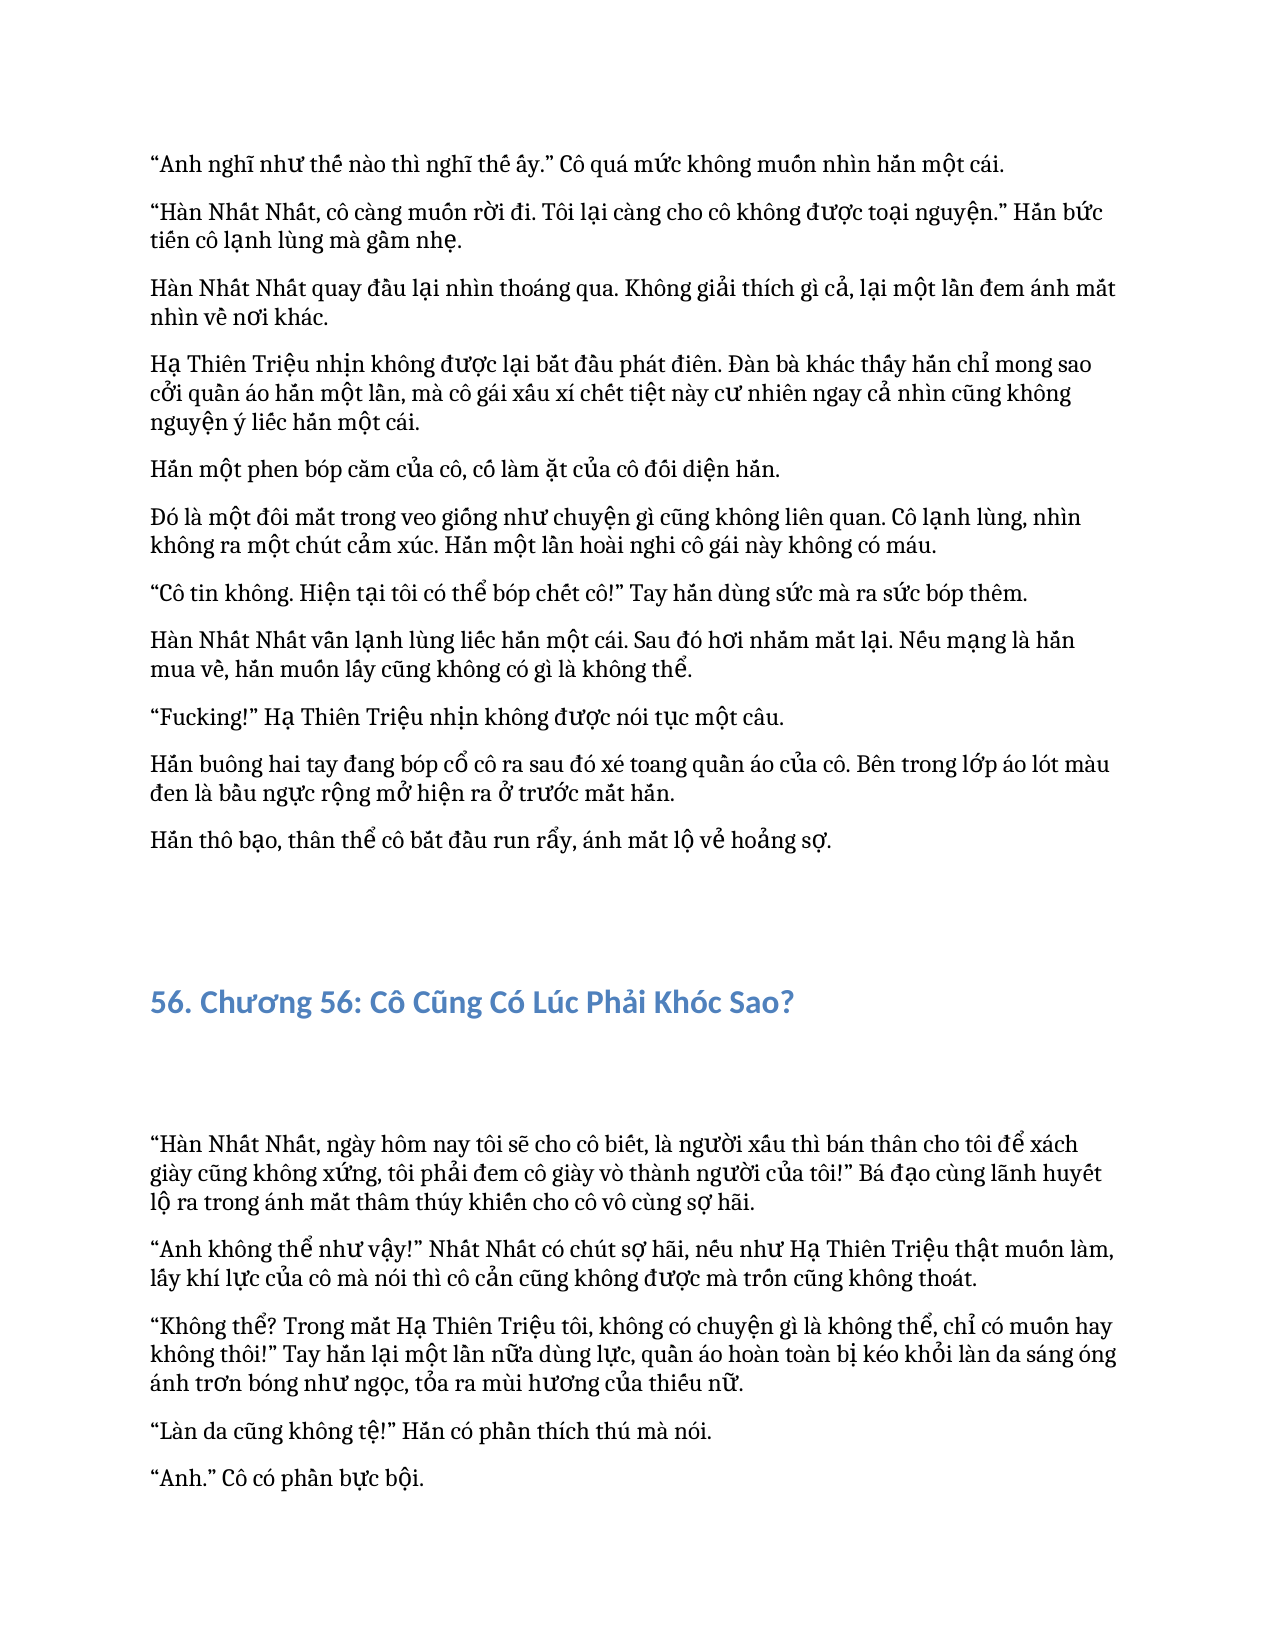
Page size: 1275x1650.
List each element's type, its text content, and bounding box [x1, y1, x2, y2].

text “Anh không thể như vậy!” Nhất Nhất có chút sợ hãi, nếu như Hạ Thiên Triệu thật muốn làm, lấy khí lực của cô mà nói thì cô cản cũng không được mà trốn cũng không thoát. [150, 1235, 1125, 1293]
text “Không thể? Trong mắt Hạ Thiên Triệu tôi, không có chuyện gì là không thể, chỉ có muốn hay không thôi!” Tay hắn lại một lần nữa dùng lực, quần áo hoàn toàn bị kéo khỏi làn da sáng óng ánh trơn bóng như ngọc, tỏa ra mùi hương của thiếu nữ. [150, 1312, 1125, 1398]
text Hắn thô bạo, thân thể cô bắt đầu run rẩy, ánh mắt lộ vẻ hoảng sợ. [150, 826, 1125, 855]
text “Anh.” Cô có phần bực bội. [150, 1464, 1125, 1493]
text Hàn Nhất Nhất quay đầu lại nhìn thoáng qua. Không giải thích gì cả, lại một lần đem ánh mắt nhìn về nơi khác. [150, 274, 1125, 331]
text Hắn buông hai tay đang bóp cổ cô ra sau đó xé toang quần áo của cô. Bên trong lớp áo lót màu đen là bầu ngực rộng mở hiện ra ở trước mắt hắn. [150, 750, 1125, 807]
text Hàn Nhất Nhất vẫn lạnh lùng liếc hắn một cái. Sau đó hơi nhắm mắt lại. Nếu mạng là hắn mua về, hắn muốn lấy cũng không có gì là không thể. [150, 626, 1125, 684]
text “Làn da cũng không tệ!” Hắn có phần thích thú mà nói. [150, 1417, 1125, 1445]
text “Fucking!” Hạ Thiên Triệu nhịn không được nói tục một câu. [150, 702, 1125, 731]
text Hạ Thiên Triệu nhịn không được lại bắt đầu phát điên. Đàn bà khác thấy hắn chỉ mong sao cởi quần áo hắn một lần, mà cô gái xấu xí chết tiệt này cư nhiên ngay cả nhìn cũng không nguyện ý liếc hắn một cái. [150, 350, 1125, 436]
text “Anh nghĩ như thế nào thì nghĩ thế ấy.” Cô quá mức không muốn nhìn hắn một cái. [150, 150, 1125, 179]
text “Hàn Nhất Nhất, ngày hôm nay tôi sẽ cho cô biết, là người xấu thì bán thân cho tôi để xách giày cũng không xứng, tôi phải đem cô giày vò thành người của tôi!” Bá đạo cùng lãnh huyết lộ ra trong ánh mắt thâm thúy khiến cho cô vô cùng sợ hãi. [150, 1130, 1125, 1217]
text “Hàn Nhất Nhất, cô càng muốn rời đi. Tôi lại càng cho cô không được toại nguyện.” Hắn bức tiến cô lạnh lùng mà gầm nhẹ. [150, 197, 1125, 255]
subtitle 56. Chương 56: Cô Cũng Có Lúc Phải Khóc Sao? [150, 981, 1125, 1022]
text Đó là một đôi mắt trong veo giống như chuyện gì cũng không liên quan. Cô lạnh lùng, nhìn không ra một chút cảm xúc. Hắn một lần hoài nghi cô gái này không có máu. [150, 502, 1125, 560]
text Hắn một phen bóp cằm của cô, cố làm ặt của cô đối diện hắn. [150, 455, 1125, 484]
text “Cô tin không. Hiện tại tôi có thể bóp chết cô!” Tay hắn dùng sức mà ra sức bóp thêm. [150, 579, 1125, 607]
